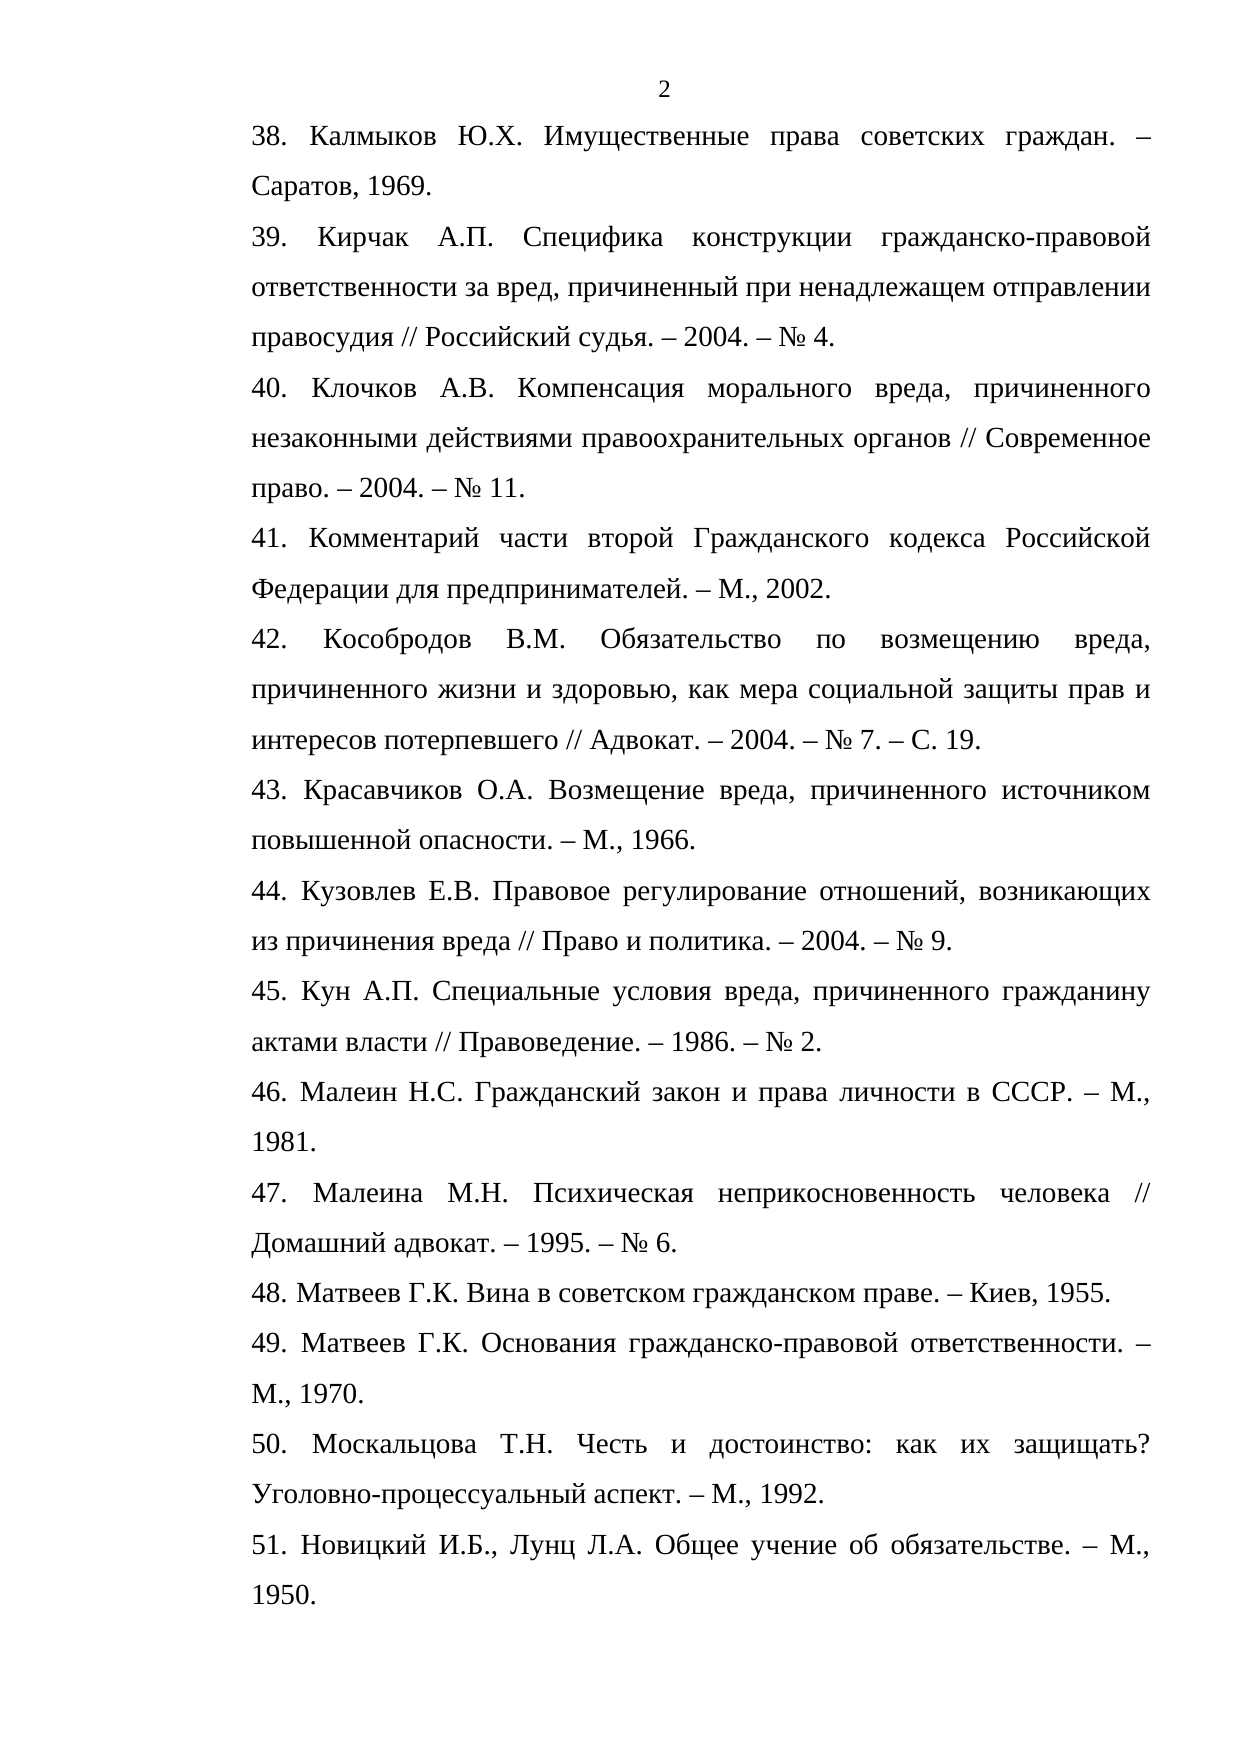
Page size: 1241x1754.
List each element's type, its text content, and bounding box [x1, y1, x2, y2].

list Малеин Н.С. Гражданский закон и права личности в СССР. – М., 1981. [251, 1074, 1152, 1158]
list Красавчиков О.А. Возмещение вреда, причиненного источником повышенной опасности. – М., 1966. [251, 772, 1152, 856]
list Кособродов В.М. Обязательство по возмещению вреда, причиненного жизни и здоровью, как мера социальной защиты прав и интересов потерпевшего // Адвокат. – 2004. – № 7. – С. 19. [251, 621, 1152, 755]
list Матвеев Г.К. Вина в советском гражданском праве. – Киев, 1955. [251, 1275, 1152, 1309]
list Комментарий части второй Гражданского кодекса Российской Федерации для предпринимателей. – М., 2002. [251, 521, 1152, 604]
list Новицкий И.Б., Лунц Л.А. Общее учение об обязательстве. – М., 1950. [251, 1527, 1152, 1611]
list Кун А.П. Специальные условия вреда, причиненного гражданину актами власти // Правоведение. – 1986. – № 2. [251, 973, 1152, 1057]
list Калмыков Ю.Х. Имущественные права советских граждан. – Саратов, 1969. [251, 118, 1152, 202]
list Матвеев Г.К. Основания гражданско-правовой ответственности. – М., 1970. [251, 1326, 1152, 1409]
list Малеина М.Н. Психическая неприкосновенность человека // Домашний адвокат. – 1995. – № 6. [251, 1175, 1152, 1258]
list Клочков А.В. Компенсация морального вреда, причиненного незаконными действиями правоохранительных органов // Современное право. – 2004. – № 11. [251, 370, 1152, 504]
list Москальцова Т.Н. Честь и достоинство: как их защищать? Уголовно-процессуальный аспект. – М., 1992. [251, 1426, 1152, 1510]
list Кузовлев Е.В. Правовое регулирование отношений, возникающих из причинения вреда // Право и политика. – 2004. – № 9. [251, 873, 1152, 957]
list Кирчак А.П. Специфика конструкции гражданско-правовой ответственности за вред, причиненный при ненадлежащем отправлении правосудия // Российский судья. – 2004. – № 4. [251, 219, 1152, 353]
